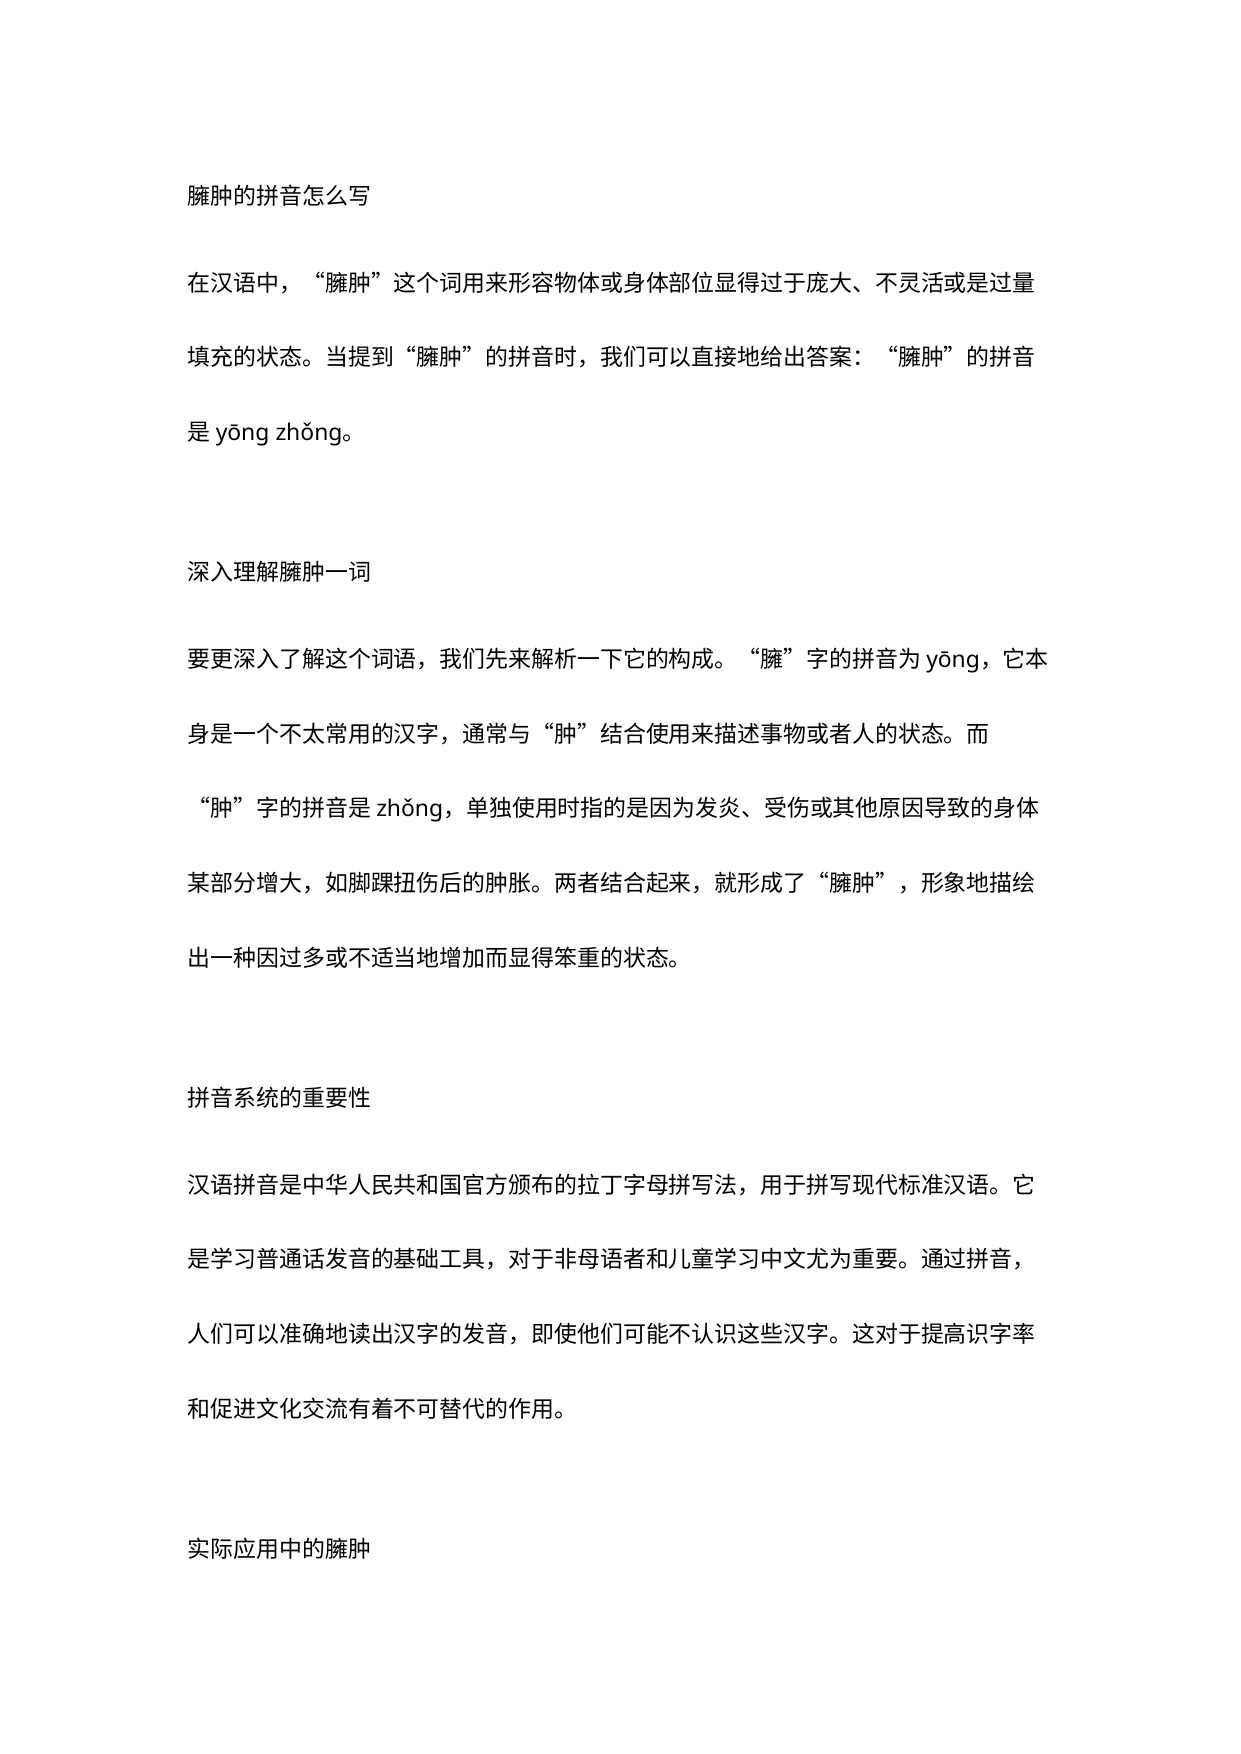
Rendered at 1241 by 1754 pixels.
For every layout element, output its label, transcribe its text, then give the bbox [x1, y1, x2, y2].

text 要更深入了解这个词语，我们先来解析一下它的构成。“臃”字的拼音为 yōng，它本身是一个不太常用的汉字，通常与“肿”结合使用来描述事物或者人的状态。而“肿”字的拼音是 zhǒng，单独使用时指的是因为发炎、受伤或其他原因导致的身体某部分增大，如脚踝扭伤后的肿胀。两者结合起来，就形成了“臃肿”，形象地描绘出一种因过多或不适当地增加而显得笨重的状态。 [187, 625, 1053, 989]
text 实际应用中的臃肿 [187, 1515, 1053, 1580]
text 在汉语中，“臃肿”这个词用来形容物体或身体部位显得过于庞大、不灵活或是过量填充的状态。当提到“臃肿”的拼音时，我们可以直接地给出答案：“臃肿”的拼音是 yōng zhǒng。 [187, 248, 1053, 463]
text 深入理解臃肿一词 [187, 538, 1053, 603]
text 拼音系统的重要性 [187, 1064, 1053, 1129]
text 汉语拼音是中华人民共和国官方颁布的拉丁字母拼写法，用于拼写现代标准汉语。它是学习普通话发音的基础工具，对于非母语者和儿童学习中文尤为重要。通过拼音，人们可以准确地读出汉字的发音，即使他们可能不认识这些汉字。这对于提高识字率和促进文化交流有着不可替代的作用。 [187, 1151, 1053, 1440]
text 臃肿的拼音怎么写 [187, 162, 1053, 227]
